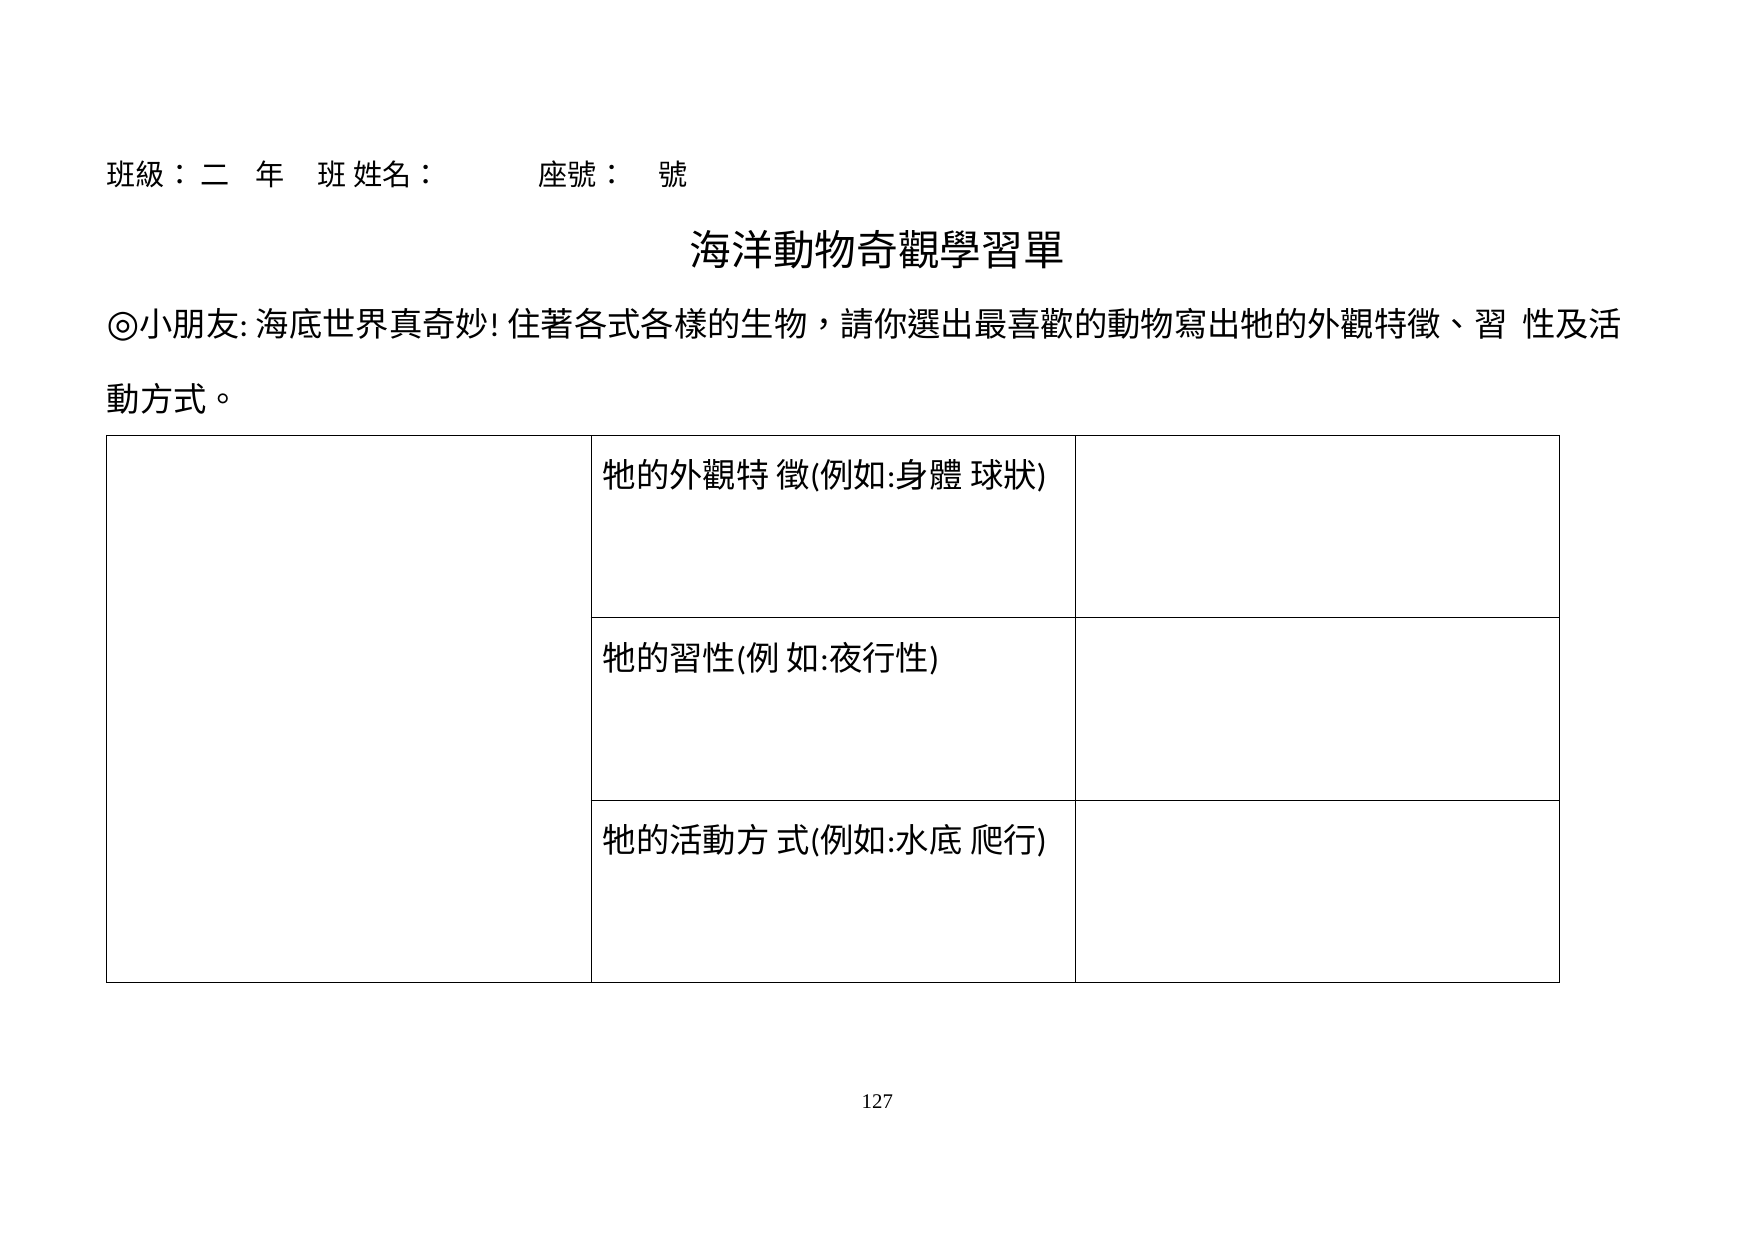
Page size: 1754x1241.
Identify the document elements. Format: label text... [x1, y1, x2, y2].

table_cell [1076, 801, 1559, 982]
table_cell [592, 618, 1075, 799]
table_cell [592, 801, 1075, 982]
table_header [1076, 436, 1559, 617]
text 海洋動物奇觀學習單 [106, 210, 1648, 285]
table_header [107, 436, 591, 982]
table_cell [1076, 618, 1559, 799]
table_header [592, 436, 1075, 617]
text ◎小朋友: 海底世界真奇妙! 住著各式各樣的生物，請你選出最喜歡的動物寫出牠的外觀特徵、習 性及活動方式。 [106, 285, 1648, 435]
text 班級： 二 年 班 姓名： 座號： 號 [106, 135, 1648, 210]
